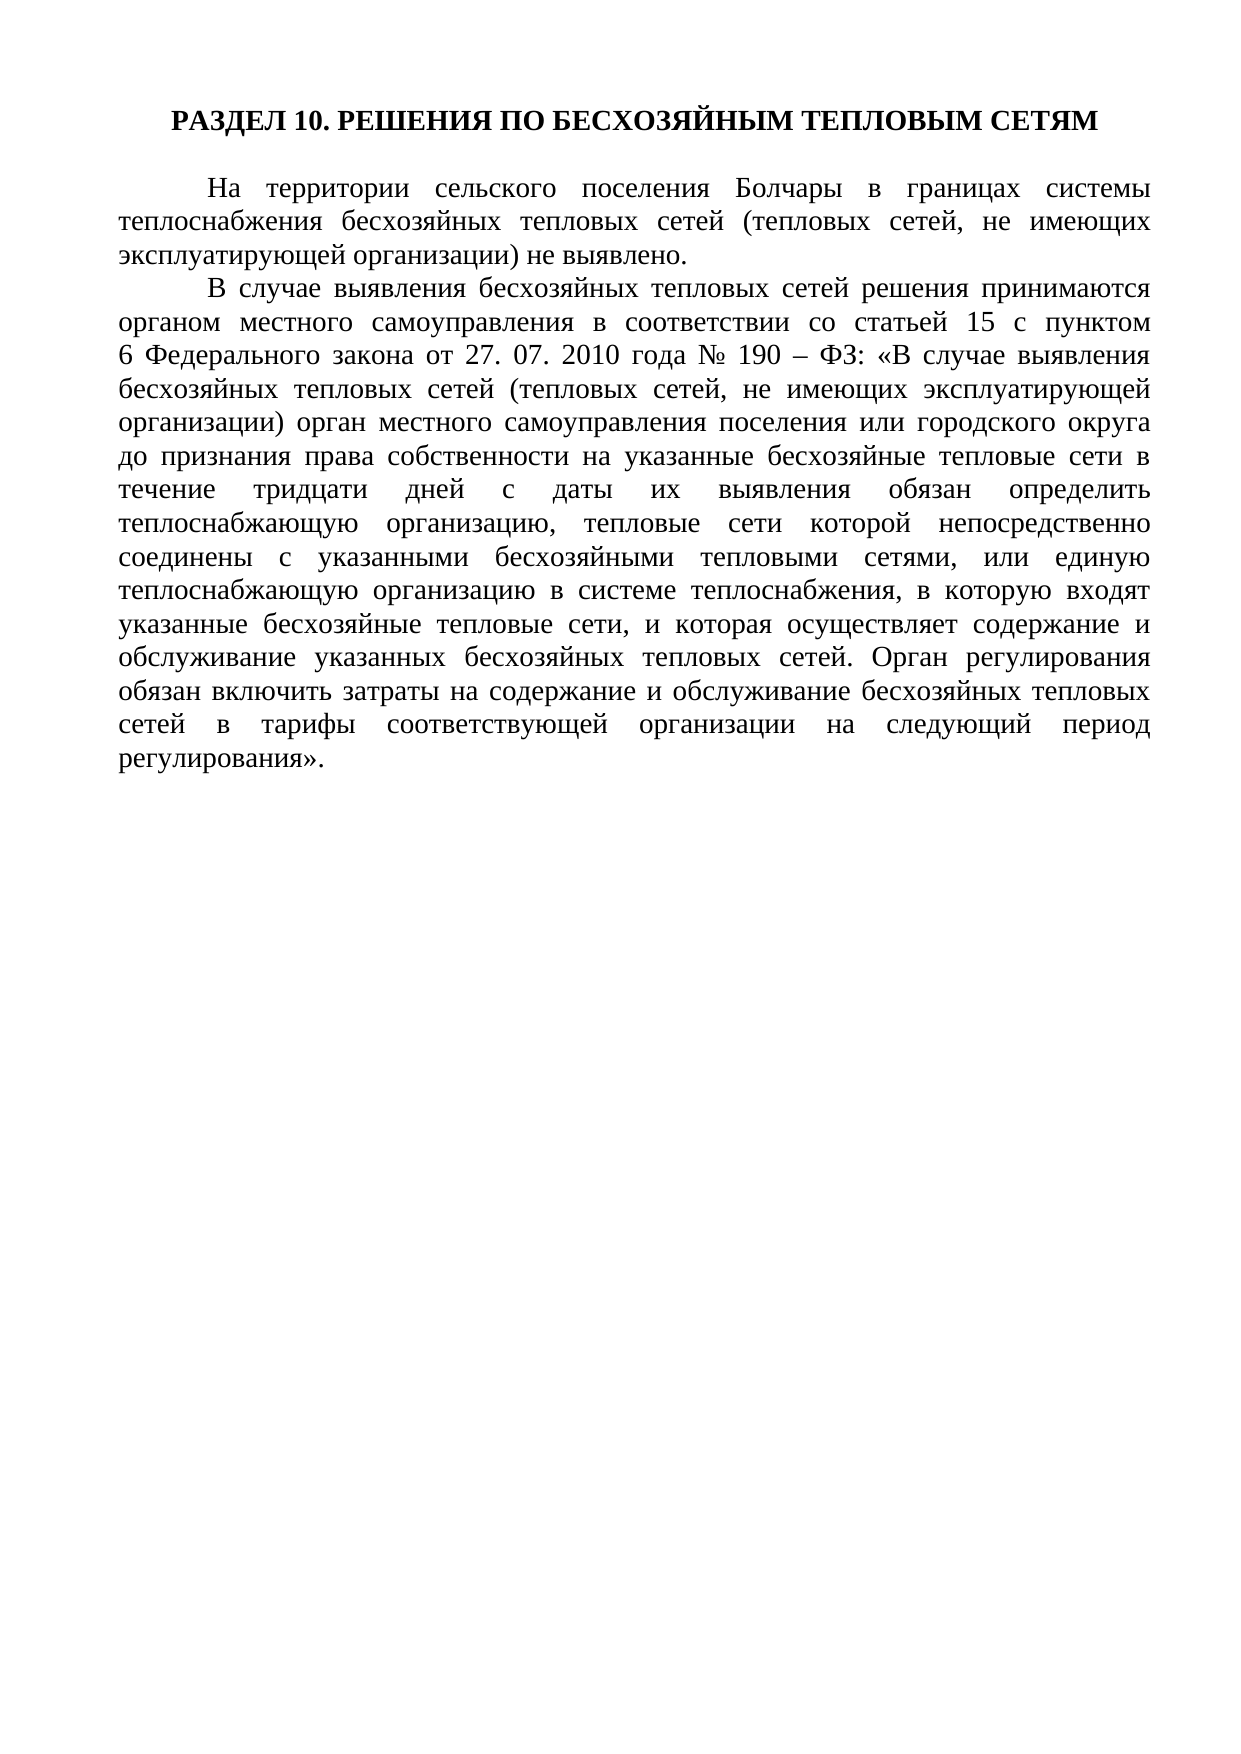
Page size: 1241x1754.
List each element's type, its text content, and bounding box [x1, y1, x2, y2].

text В случае выявления бесхозяйных тепловых сетей решения принимаются органом местного самоуправления в соответствии со статьей 15 с пунктом 6 Федерального закона от 27. 07. 2010 года № 190 – ФЗ: «В случае выявления бесхозяйных тепловых сетей (тепловых сетей, не имеющих эксплуатирующей организации) орган местного самоуправления поселения или городского округа до признания права собственности на указанные бесхозяйные тепловые сети в течение тридцати дней с даты их выявления обязан определить теплоснабжающую организацию, тепловые сети которой непосредственно соединены с указанными бесхозяйными тепловыми сетями, или единую теплоснабжающую организацию в системе теплоснабжения, в которую входят указанные бесхозяйные тепловые сети, и которая осуществляет содержание и обслуживание указанных бесхозяйных тепловых сетей. Орган регулирования обязан включить затраты на содержание и обслуживание бесхозяйных тепловых сетей в тарифы соответствующей организации на следующий период регулирования». [118, 270, 1152, 773]
text На территории сельского поселения Болчары в границах системы теплоснабжения бесхозяйных тепловых сетей (тепловых сетей, не имеющих эксплуатирующей организации) не выявлено. [118, 170, 1152, 270]
text РАЗДЕЛ 10. РЕШЕНИЯ ПО БЕСХОЗЯЙНЫМ ТЕПЛОВЫМ СЕТЯМ [118, 103, 1152, 136]
